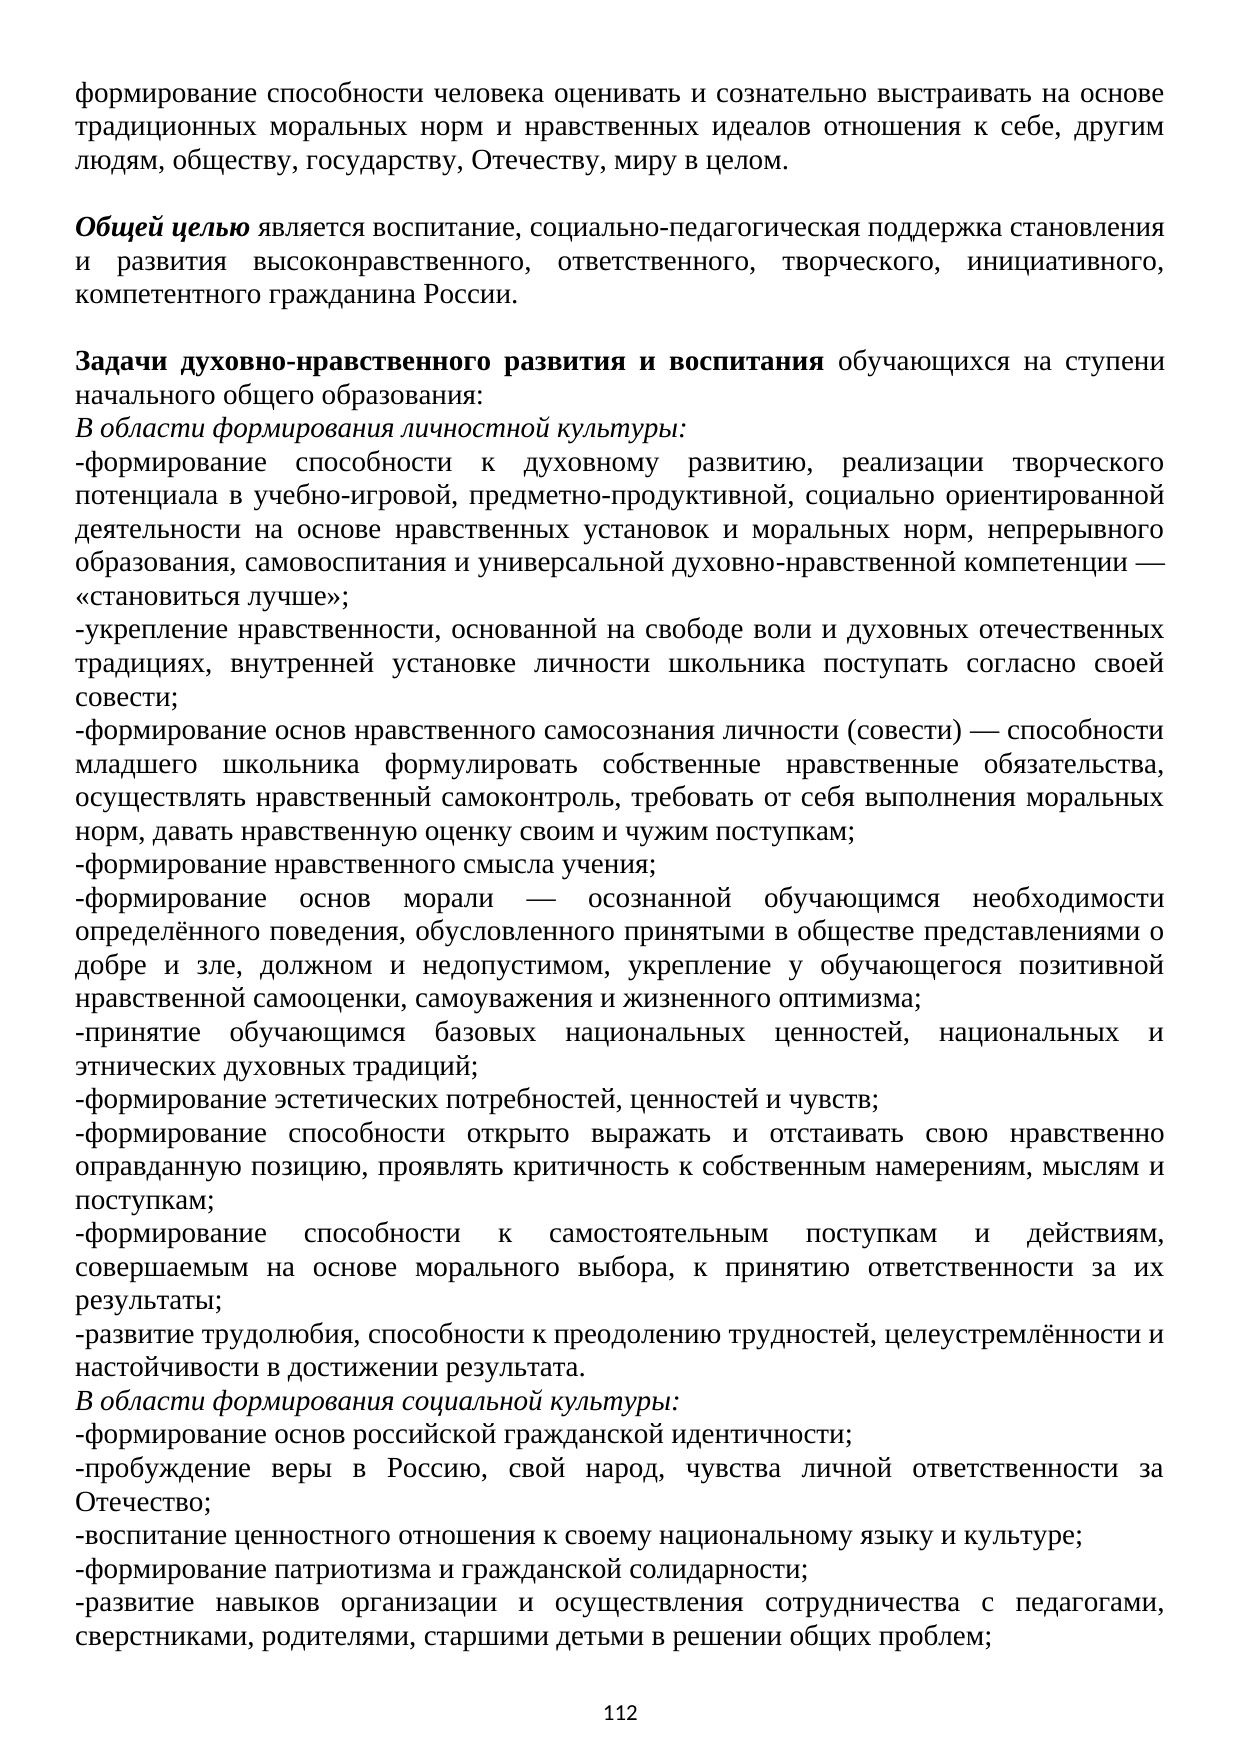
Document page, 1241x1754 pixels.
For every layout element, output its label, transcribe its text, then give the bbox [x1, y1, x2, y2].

text -воспитание ценностного отношения к своему национальному языку и культуре; [75, 1517, 1165, 1551]
text -развитие навыков организации и осуществления сотрудничества с педагогами, сверстниками, родителями, старшими детьми в решении общих проблем; [75, 1584, 1165, 1651]
text В области формирования социальной культуры: [75, 1383, 1165, 1417]
text -формирование основ российской гражданской идентичности; [75, 1417, 1165, 1450]
text -развитие трудолюбия, способности к преодолению трудностей, целеустремлённости и настойчивости в достижении результата. [75, 1316, 1165, 1383]
text -формирование способности к духовному развитию, реализации творческого потенциала в учебно-игровой, предметно-продуктивной, социально ориентированной деятельности на основе нравственных установок и моральных норм, непрерывного образования, самовоспитания и универсальной духовно-нравственной компетенции — «становиться лучше»; [75, 444, 1165, 612]
text В области формирования личностной культуры: [75, 410, 1165, 444]
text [75, 75, 1165, 176]
text -пробуждение веры в Россию, свой народ, чувства личной ответственности за Отечество; [75, 1450, 1165, 1517]
text Общей целью является воспитание, социально-педагогическая поддержка становления и развития высоконравственного, ответственного, творческого, инициативного, компетентного гражданина России. [75, 209, 1165, 310]
text -укрепление нравственности, основанной на свободе воли и духовных отечественных традициях, внутренней установке личности школьника поступать согласно своей совести; [75, 612, 1165, 712]
text -формирование способности открыто выражать и отстаивать свою нравственно оправданную позицию, проявлять критичность к собственным намерениям, мыслям и поступкам; [75, 1115, 1165, 1215]
text -формирование патриотизма и гражданской солидарности; [75, 1551, 1165, 1584]
text -формирование основ морали — осознанной обучающимся необходимости определённого поведения, обусловленного принятыми в обществе представлениями о добре и зле, должном и недопустимом, укрепление у обучающегося позитивной нравственной самооценки, самоуважения и жизненного оптимизма; [75, 880, 1165, 1014]
text -формирование основ нравственного самосознания личности (совести) — способности младшего школьника формулировать собственные нравственные обязательства, осуществлять нравственный самоконтроль, требовать от себя выполнения моральных норм, давать нравственную оценку своим и чужим поступкам; [75, 712, 1165, 846]
text -формирование способности к самостоятельным поступкам и действиям, совершаемым на основе морального выбора, к принятию ответственности за их результаты; [75, 1215, 1165, 1316]
text Задачи духовно-нравственного развития и воспитания обучающихся на ступени начального общего образования: [75, 343, 1165, 410]
text -формирование эстетических потребностей, ценностей и чувств; [75, 1081, 1165, 1115]
text -формирование нравственного смысла учения; [75, 846, 1165, 880]
text -принятие обучающимся базовых национальных ценностей, национальных и этнических духовных традиций; [75, 1014, 1165, 1081]
